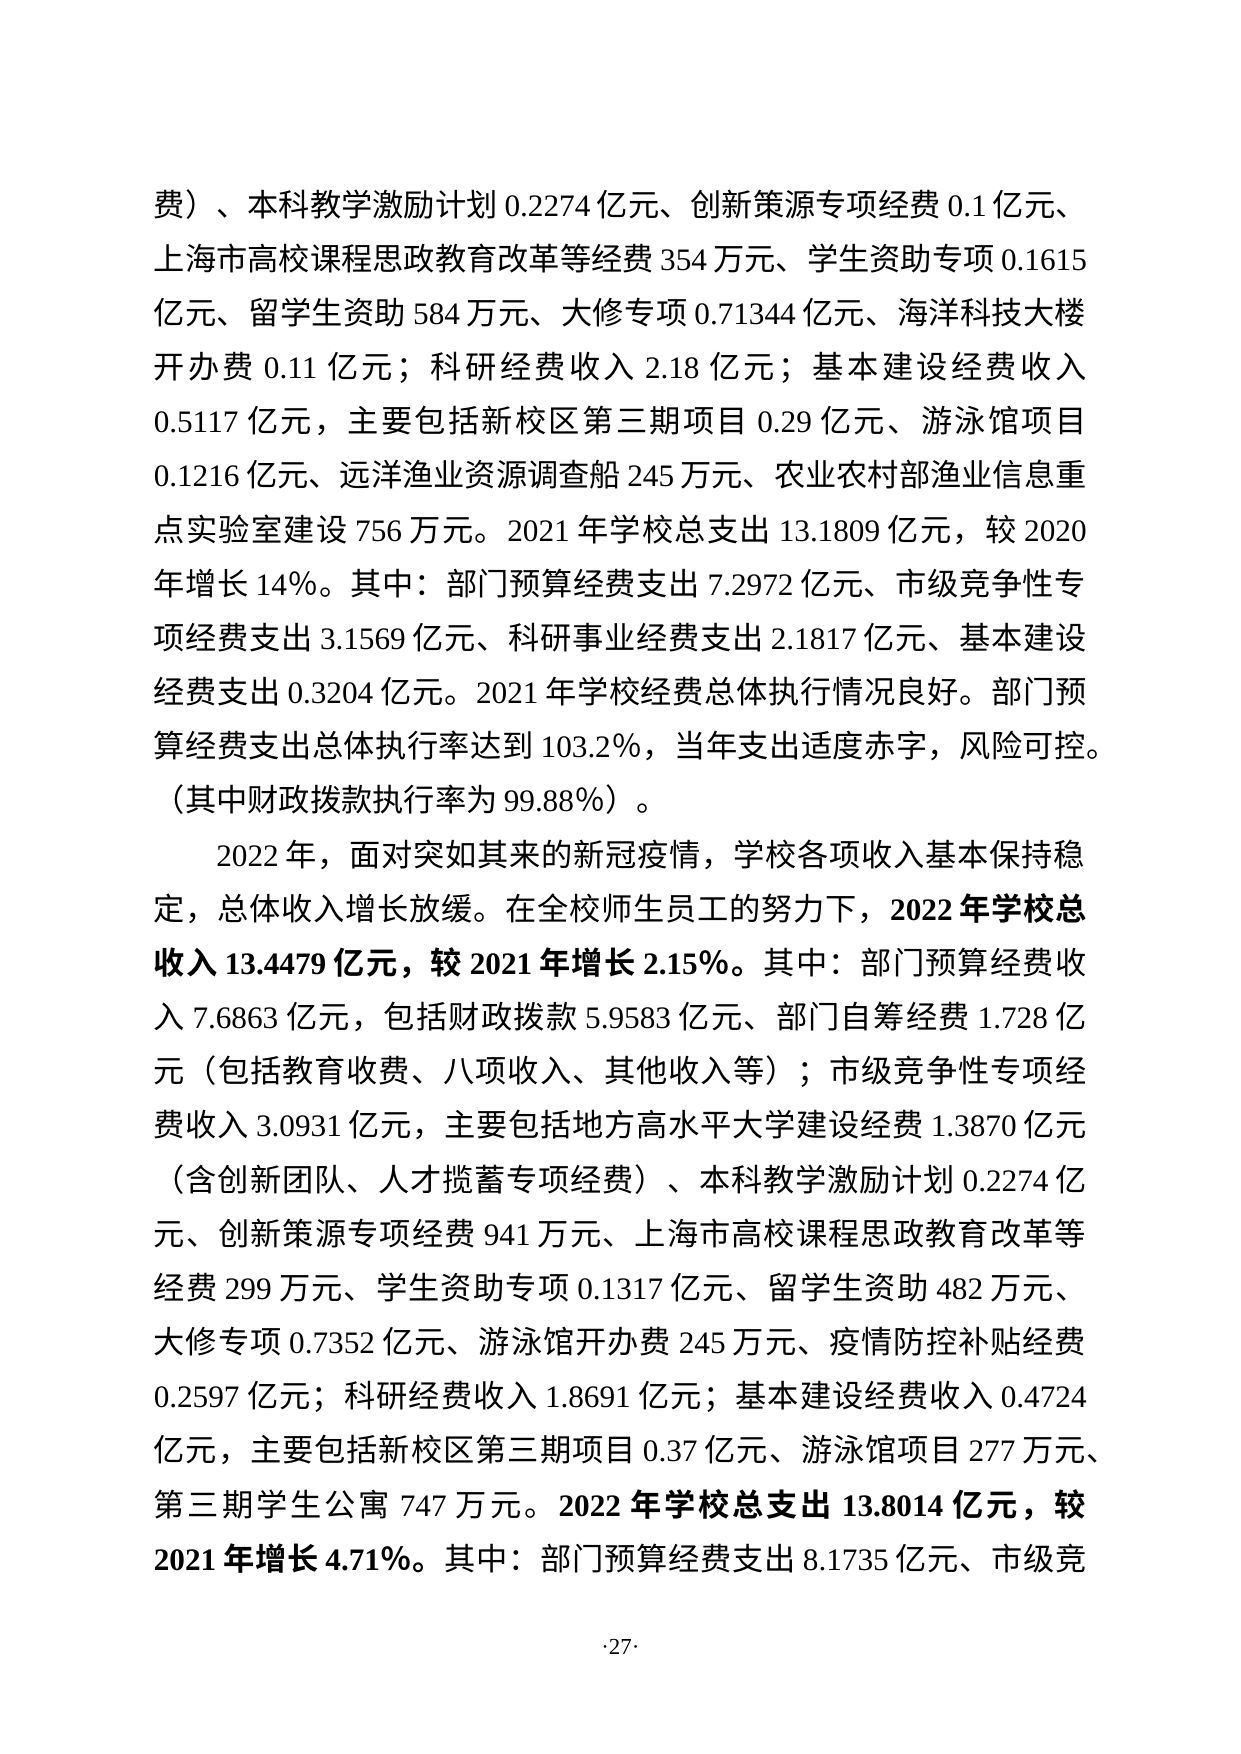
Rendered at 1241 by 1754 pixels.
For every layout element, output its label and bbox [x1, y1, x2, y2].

text [153, 830, 1087, 1579]
text [153, 180, 1087, 821]
